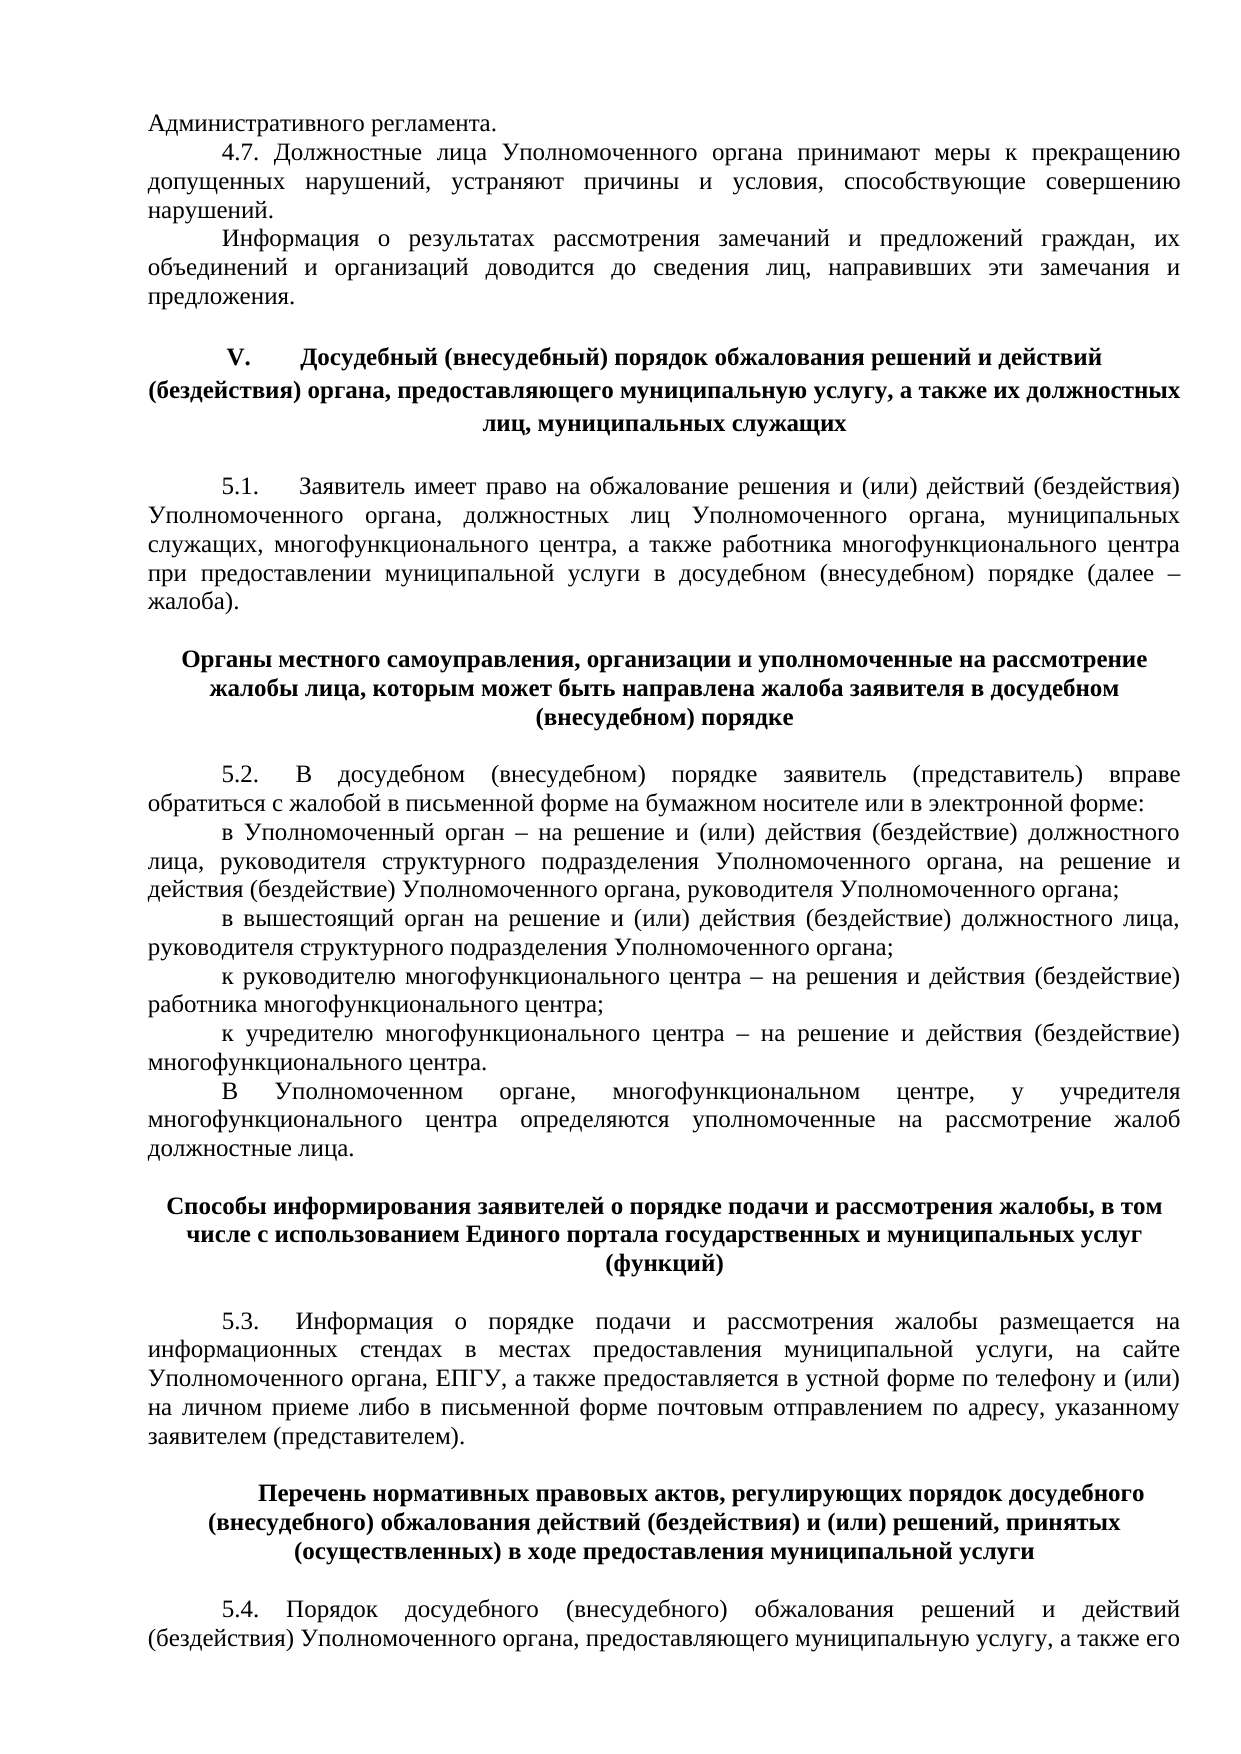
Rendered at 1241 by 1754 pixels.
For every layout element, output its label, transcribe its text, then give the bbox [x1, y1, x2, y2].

text Органы местного самоуправления, организации и уполномоченные на рассмотрение жалобы лица, которым может быть направлена жалоба заявителя в досудебном (внесудебном) порядке [148, 644, 1181, 731]
text Информация о результатах рассмотрения замечаний и предложений граждан, их объединений и организаций доводится до сведения лиц, направивших эти замечания и предложения. [148, 223, 1181, 310]
text в Уполномоченный орган – на решение и (или) действия (бездействие) должностного лица, руководителя структурного подразделения Уполномоченного органа, на решение и действия (бездействие) Уполномоченного органа, руководителя Уполномоченного органа; [148, 817, 1181, 903]
text 4.7. Должностные лица Уполномоченного органа принимают меры к прекращению допущенных нарушений, устраняют причины и условия, способствующие совершению нарушений. [148, 137, 1181, 223]
text В Уполномоченном органе, многофункциональном центре, у учредителя многофункционального центра определяются уполномоченные на рассмотрение жалоб должностные лица. [148, 1076, 1181, 1162]
text к руководителю многофункционального центра – на решения и действия (бездействие) работника многофункционального центра; [148, 961, 1181, 1018]
text к учредителю многофункционального центра – на решение и действия (бездействие) многофункционального центра. [148, 1018, 1181, 1076]
text в вышестоящий орган на решение и (или) действия (бездействие) должностного лица, руководителя структурного подразделения Уполномоченного органа; [148, 903, 1181, 961]
list Досудебный (внесудебный) порядок обжалования решений и действий (бездействия) органа, предоставляющего муниципальную услугу, а также их должностных лиц, муниципальных служащих [148, 338, 1181, 438]
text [148, 108, 1181, 137]
text Перечень нормативных правовых актов, регулирующих порядок досудебного (внесудебного) обжалования действий (бездействия) и (или) решений, принятых (осуществленных) в ходе предоставления муниципальной услуги [148, 1478, 1181, 1564]
text Способы информирования заявителей о порядке подачи и рассмотрения жалобы, в том числе с использованием Единого портала государственных и муниципальных услуг (функций) [148, 1191, 1181, 1277]
text 5.3. Информация о порядке подачи и рассмотрения жалобы размещается на информационных стендах в местах предоставления муниципальной услуги, на сайте Уполномоченного органа, ЕПГУ, а также предоставляется в устной форме по телефону и (или) на личном приеме либо в письменной форме почтовым отправлением по адресу, указанному заявителем (представителем). [148, 1306, 1181, 1449]
list Заявитель имеет право на обжалование решения и (или) действий (бездействия) Уполномоченного органа, должностных лиц Уполномоченного органа, муниципальных служащих, многофункционального центра, а также работника многофункционального центра при предоставлении муниципальной услуги в досудебном (внесудебном) порядке (далее – жалоба). [148, 471, 1181, 615]
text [148, 1594, 1181, 1652]
text 5.2. В досудебном (внесудебном) порядке заявитель (представитель) вправе обратиться с жалобой в письменной форме на бумажном носителе или в электронной форме: [148, 759, 1181, 817]
